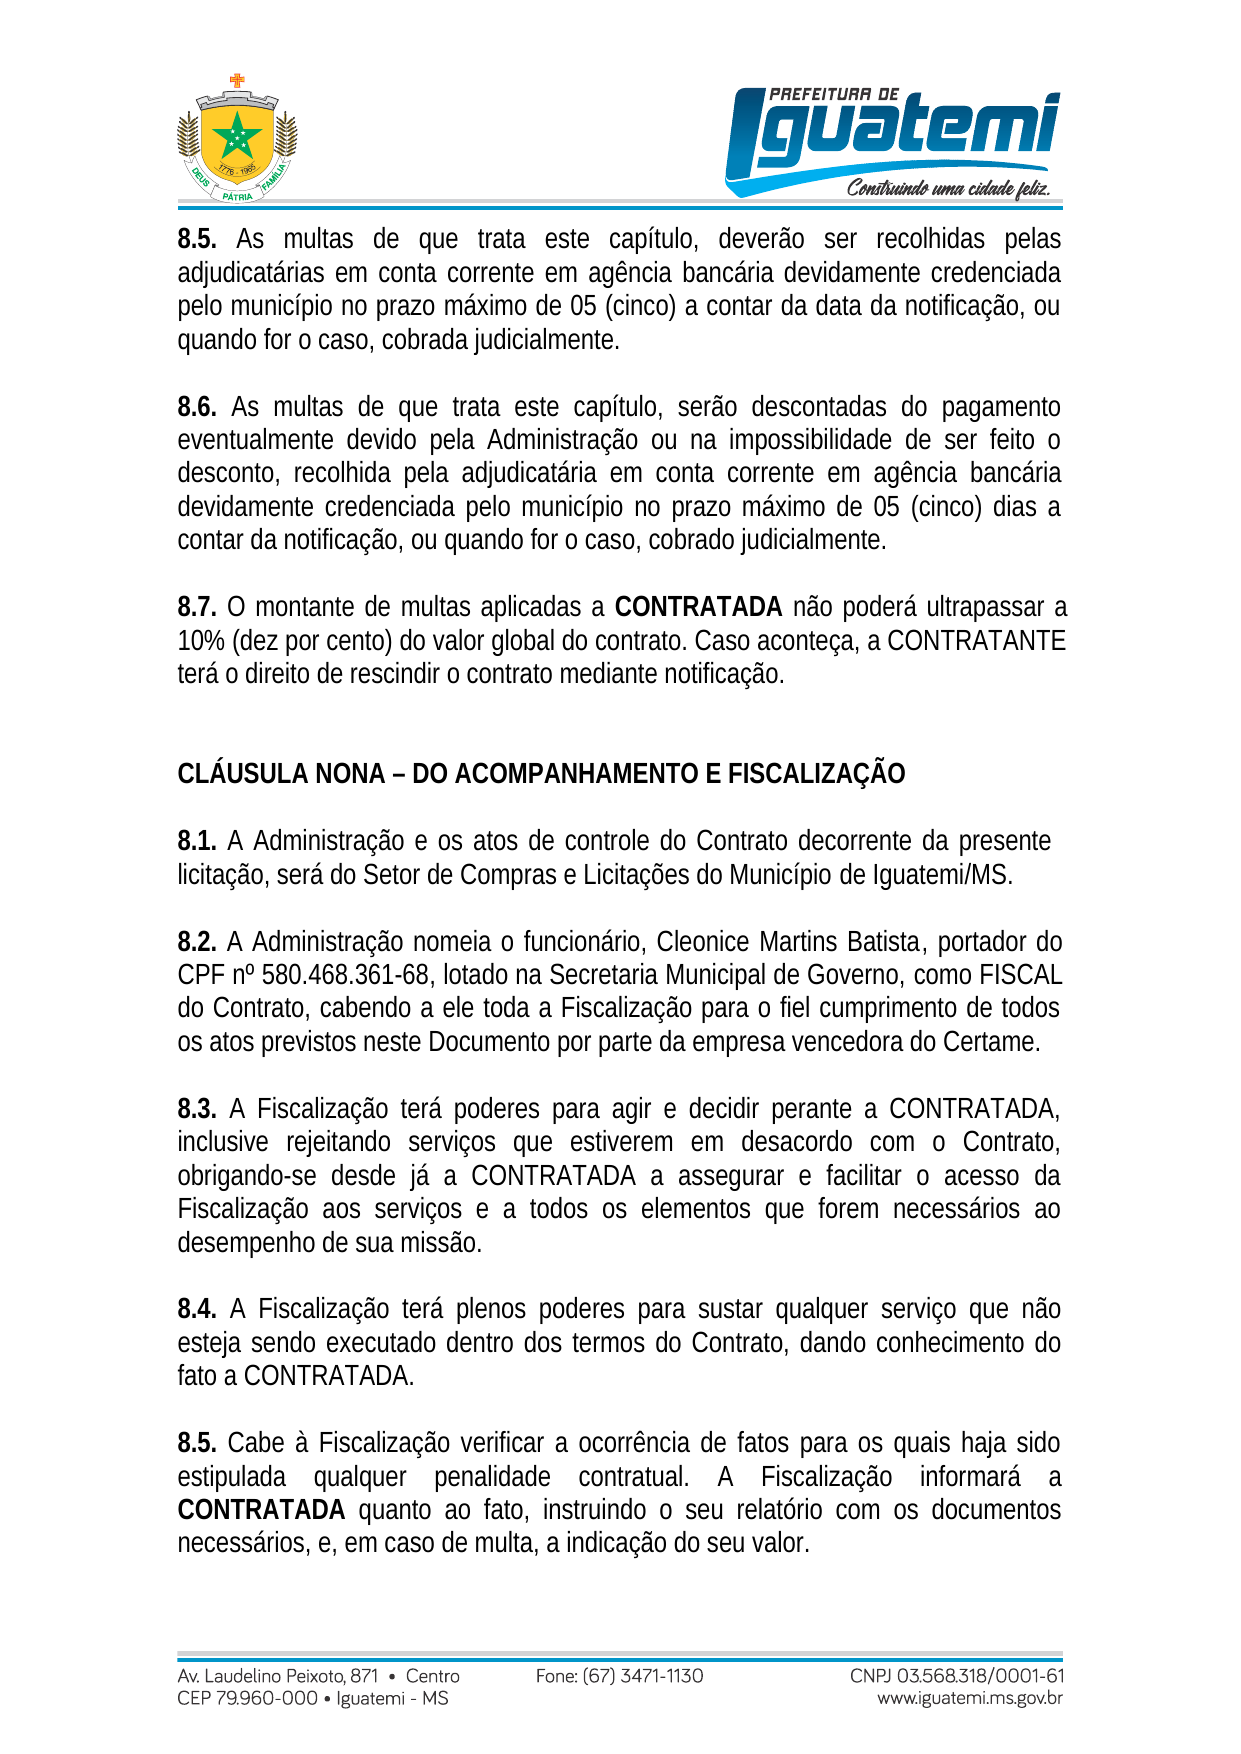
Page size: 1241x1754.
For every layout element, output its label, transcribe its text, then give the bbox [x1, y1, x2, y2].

text 8.3. A Fiscalização terá poderes para agir e decidir perante a CONTRATADA, inclusive rejeitando serviços que estiverem em desacordo com o Contrato, obrigando-se desde já a CONTRATADA a assegurar e facilitar o acesso da Fiscalização aos serviços e a todos os elementos que forem necessários ao desempenho de sua missão. [177, 1091, 1063, 1258]
text 8.2. A Administração nomeia o funcionário, Cleonice Martins Batista, portador do CPF nº 580.468.361-68, lotado na Secretaria Municipal de Governo, como FISCAL do Contrato, cabendo a ele toda a Fiscalização para o fiel cumprimento de todos os atos previstos neste Documento por parte da empresa vencedora do Certame. [177, 924, 1063, 1057]
text 8.5. As multas de que trata este capítulo, deverão ser recolhidas pelas adjudicatárias em conta corrente em agência bancária devidamente credenciada pelo município no prazo máximo de 05 (cinco) a contar da data da notificação, ou quando for o caso, cobrada judicialmente. [177, 222, 1063, 355]
text 8.1. A Administração e os atos de controle do Contrato decorrente da presente licitação, será do Setor de Compras e Licitações do Município de Iguatemi/MS. [177, 823, 1054, 890]
text CLÁUSULA NONA – DO ACOMPANHAMENTO E FISCALIZAÇÃO [177, 757, 1063, 790]
text 8.4. A Fiscalização terá plenos poderes para sustar qualquer serviço que não esteja sendo executado dentro dos termos do Contrato, dando conhecimento do fato a CONTRATADA. [177, 1292, 1063, 1392]
text 8.6. As multas de que trata este capítulo, serão descontadas do pagamento eventualmente devido pela Administração ou na impossibilidade de ser feito o desconto, recolhida pela adjudicatária em conta corrente em agência bancária devidamente credenciada pelo município no prazo máximo de 05 (cinco) dias a contar da notificação, ou quando for o caso, cobrado judicialmente. [177, 389, 1063, 556]
text 8.5. Cabe à Fiscalização verificar a ocorrência de fatos para os quais haja sido estipulada qualquer penalidade contratual. A Fiscalização informará a CONTRATADA quanto ao fato, instruindo o seu relatório com os documentos necessários, e, em caso de multa, a indicação do seu valor. [177, 1425, 1063, 1559]
text 8.7. O montante de multas aplicadas a CONTRATADA não poderá ultrapassar a 10% (dez por cento) do valor global do contrato. Caso aconteça, a CONTRATANTE terá o direito de rescindir o contrato mediante notificação. [177, 589, 1068, 690]
